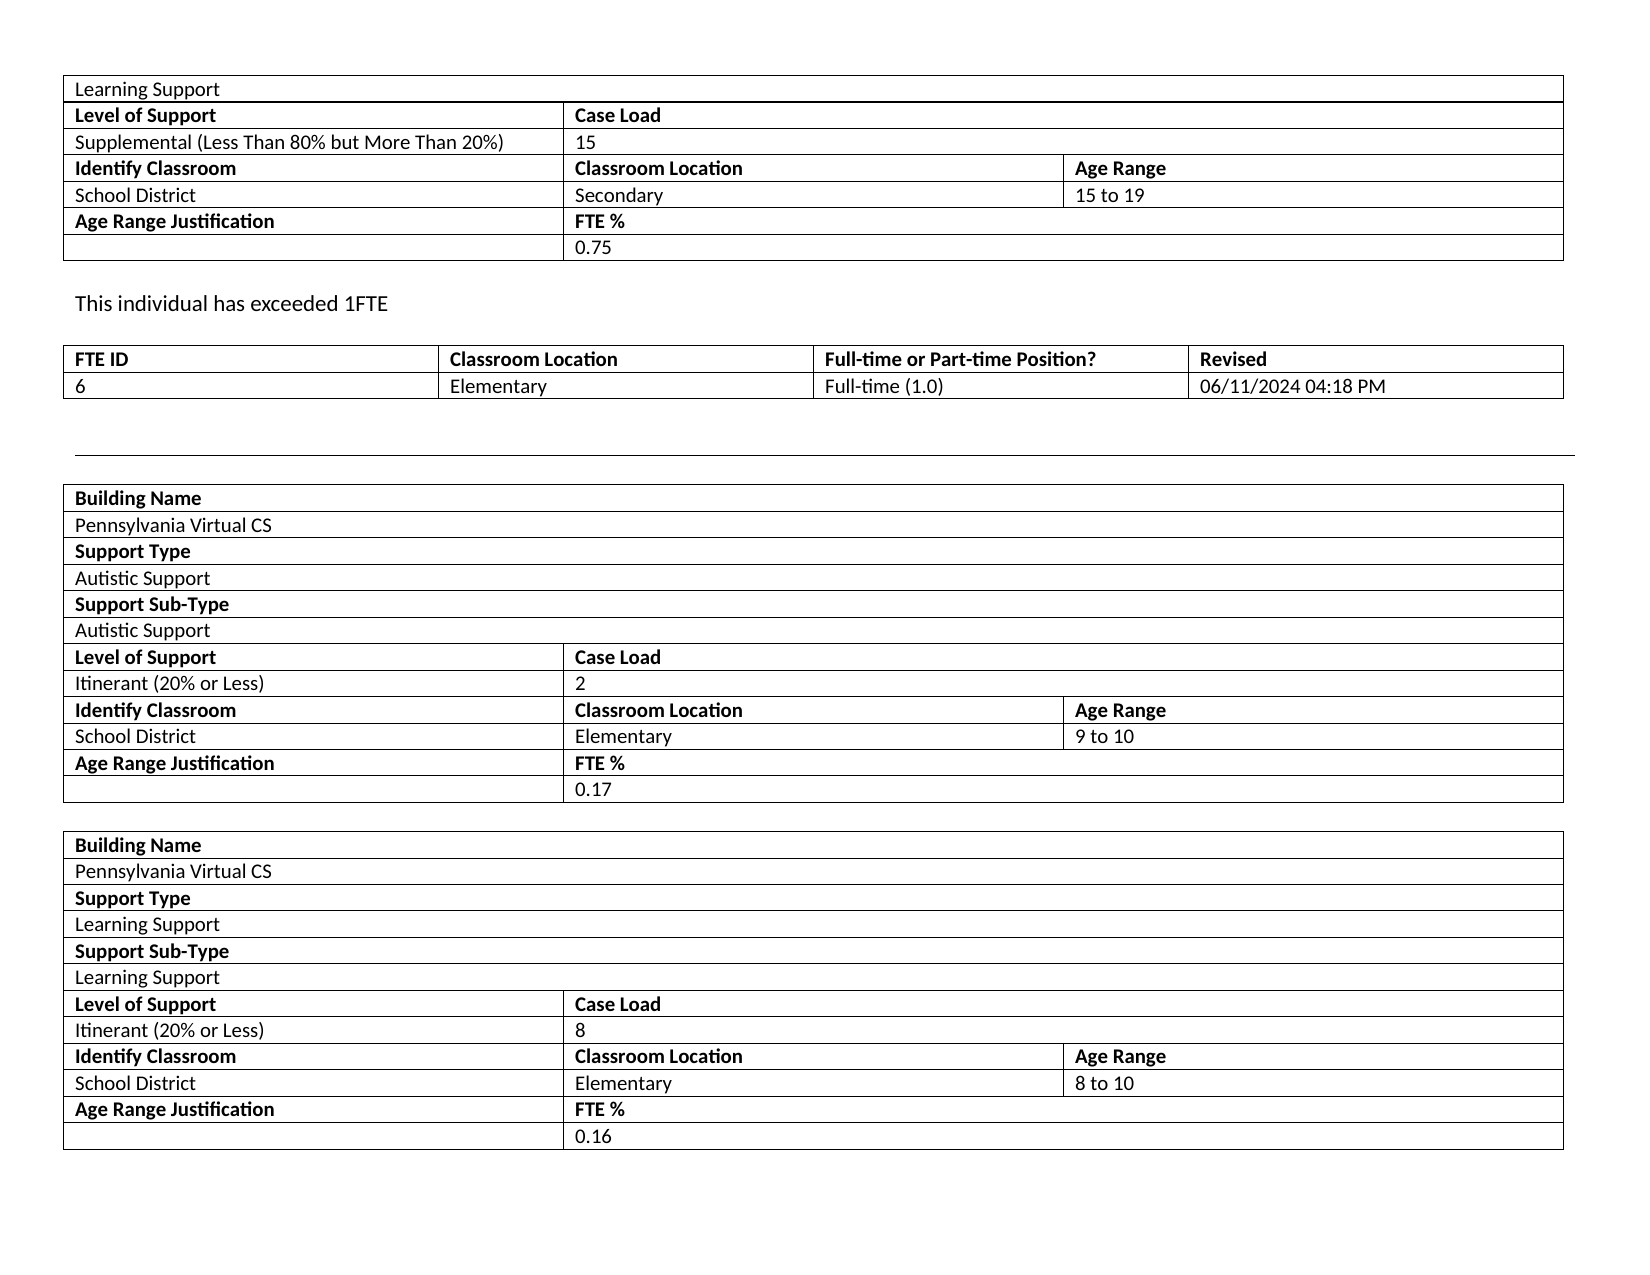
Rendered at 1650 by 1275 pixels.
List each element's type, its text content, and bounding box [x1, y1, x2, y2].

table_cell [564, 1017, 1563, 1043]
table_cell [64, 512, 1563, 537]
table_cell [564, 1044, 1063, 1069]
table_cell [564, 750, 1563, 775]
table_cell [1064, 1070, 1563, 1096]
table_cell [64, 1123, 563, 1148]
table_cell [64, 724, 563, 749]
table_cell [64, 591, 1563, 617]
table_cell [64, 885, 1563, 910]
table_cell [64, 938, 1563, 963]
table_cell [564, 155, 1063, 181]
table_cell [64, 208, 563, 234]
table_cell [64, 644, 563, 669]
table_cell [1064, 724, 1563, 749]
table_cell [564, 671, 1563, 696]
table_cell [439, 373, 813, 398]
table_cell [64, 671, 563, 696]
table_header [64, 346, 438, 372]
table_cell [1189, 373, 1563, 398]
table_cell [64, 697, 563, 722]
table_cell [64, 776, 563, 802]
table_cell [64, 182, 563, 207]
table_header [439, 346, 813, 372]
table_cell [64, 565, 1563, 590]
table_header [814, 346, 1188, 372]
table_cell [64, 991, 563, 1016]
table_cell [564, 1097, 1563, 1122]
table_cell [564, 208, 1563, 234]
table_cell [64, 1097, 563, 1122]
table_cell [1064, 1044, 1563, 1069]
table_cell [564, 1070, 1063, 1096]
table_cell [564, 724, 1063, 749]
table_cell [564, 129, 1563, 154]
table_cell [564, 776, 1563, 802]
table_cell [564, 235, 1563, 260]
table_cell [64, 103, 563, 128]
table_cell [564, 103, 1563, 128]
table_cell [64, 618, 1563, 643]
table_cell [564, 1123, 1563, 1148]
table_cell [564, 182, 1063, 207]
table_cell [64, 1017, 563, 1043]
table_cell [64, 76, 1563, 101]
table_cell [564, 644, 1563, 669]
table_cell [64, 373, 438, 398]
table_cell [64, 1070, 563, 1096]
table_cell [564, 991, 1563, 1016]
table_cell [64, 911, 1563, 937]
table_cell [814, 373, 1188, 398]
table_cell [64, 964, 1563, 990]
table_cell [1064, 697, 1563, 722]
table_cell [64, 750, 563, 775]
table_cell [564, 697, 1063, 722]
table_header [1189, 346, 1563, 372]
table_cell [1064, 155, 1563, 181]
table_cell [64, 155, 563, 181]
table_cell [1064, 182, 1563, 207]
text This individual has exceeded 1FTE [75, 261, 1575, 345]
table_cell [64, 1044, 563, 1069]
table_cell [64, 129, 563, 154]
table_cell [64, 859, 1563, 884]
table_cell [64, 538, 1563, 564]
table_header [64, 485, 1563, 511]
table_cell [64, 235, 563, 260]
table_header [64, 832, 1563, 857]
